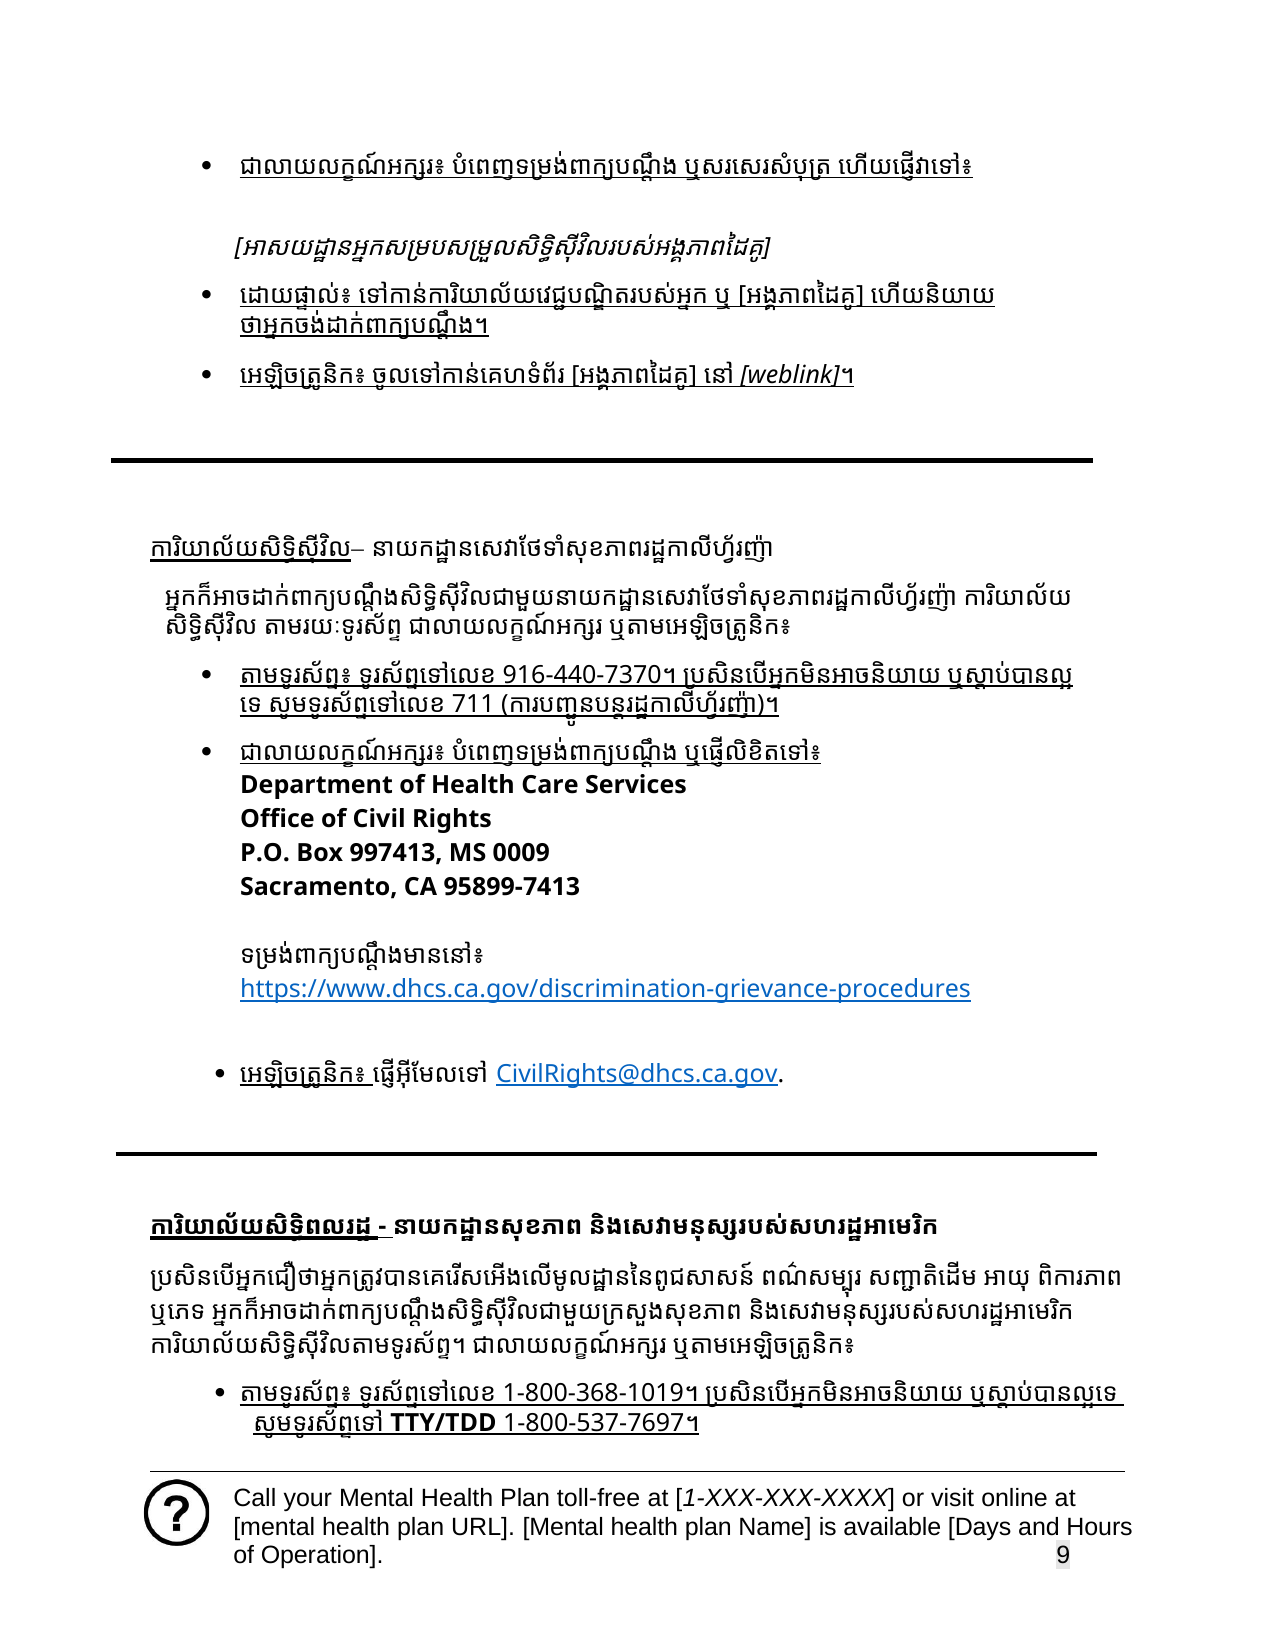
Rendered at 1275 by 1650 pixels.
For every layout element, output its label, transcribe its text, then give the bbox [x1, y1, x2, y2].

list ជាលាយលក្ខណ៍អក្សរ៖ បំពេញទម្រង់ពាក្យបណ្ដឹង ឬផ្ញើលិខិតទៅ៖ [202, 736, 1125, 767]
picture [143, 1479, 210, 1546]
text Office of Civil Rights P.O. Box 997413, MS 0009 [240, 801, 1125, 869]
text ការិយាល័យសិទ្ធិពលរដ្ឋ - នាយកដ្ឋានសុខភាព និងសេវាមនុស្សរបស់សហរដ្ឋអាមេរិក [150, 1208, 1125, 1242]
text [អាសយដ្ឋានអ្នកសម្របសម្រួលសិទ្ធិស៊ីវិលរបស់អង្គភាពដៃគូ] [234, 231, 1125, 262]
list តាមទូរស័ព្ទ៖ ទូរស័ព្ទទៅលេខ 916-440-7370។ ប្រសិនបើអ្នកមិនអាចនិយាយ ឬស្តាប់បានល្អទេ សូមទូរស័ព្ទទៅលេខ 711 (ការបញ្ជូនបន្តរដ្ឋកាលីហ្វ័រញ៉ា)។ [202, 658, 1073, 720]
list អេឡិចត្រូនិក៖ ផ្ញើអ៊ីមែលទៅ CivilRights@dhcs.ca.gov. [216, 1056, 1125, 1089]
list អេឡិចត្រូនិក៖ ចូលទៅកាន់គេហទំព័រ [អង្គភាពដៃគូ] នៅ [weblink]។ [202, 357, 1125, 391]
list ដោយផ្ទាល់៖ ទៅកាន់ការិយាល័យវេជ្ជបណ្ឌិតរបស់អ្នក ឬ [អង្គភាពដៃគូ] ហើយនិយាយថាអ្នកចង់ដាក់ពាក្យបណ្ដឹង។ [202, 279, 1013, 340]
text ទម្រង់ពាក្យបណ្តឹងមាននៅ៖ [240, 937, 1125, 971]
text Department of Health Care Services [240, 767, 1125, 801]
text ប្រសិនបើអ្នកជឿថាអ្នកត្រូវបានគេរើសអើងលើមូលដ្ឋាននៃពូជសាសន៍ ពណ៌សម្បុរ សញ្ជាតិដើម អាយុ ពិការភាព ឬភេទ អ្នកក៏អាចដាក់ពាក្យបណ្តឹងសិទ្ធិស៊ីវិលជាមួយក្រសួងសុខភាព និងសេវាមនុស្សរបស់សហរដ្ឋអាមេរិក ការិយាល័យសិទ្ធិស៊ីវិលតាមទូរស័ព្ទ។ ជាលាយលក្ខណ៍អក្សរ ឬតាមអេឡិចត្រូនិក៖ [150, 1258, 1125, 1361]
text Sacramento, CA 95899-7413 [240, 869, 1125, 903]
text https://www.dhcs.ca.gov/discrimination-grievance-procedures [240, 971, 1125, 1005]
list ជាលាយលក្ខណ៍អក្សរ៖ បំពេញទម្រង់ពាក្យបណ្ដឹង ឬសរសេរសំបុត្រ ហើយផ្ញើវាទៅ៖ [202, 150, 1125, 181]
text ការិយាល័យសិទ្ធិស៊ីវិល– នាយកដ្ឋានសេវាថែទាំសុខភាពរដ្ឋកាលីហ្វ័រញ៉ា [150, 530, 1125, 564]
list តាមទូរស័ព្ទ៖ ទូរស័ព្ទទៅលេខ 1-800-368-1019។ ប្រសិនបើអ្នកមិនអាចនិយាយ ឬស្តាប់បានល្អទេ សូមទូរស័ព្ទទៅ TTY/TDD 1-800-537-7697។ [216, 1377, 1125, 1439]
text អ្នកក៏អាចដាក់ពាក្យបណ្តឹងសិទ្ធិស៊ីវិលជាមួយនាយកដ្ឋានសេវាថែទាំសុខភាពរដ្ឋកាលីហ្វ័រញ៉ា ការិយាល័យសិទ្ធិស៊ីវិល តាមរយៈទូរស័ព្ទ ជាលាយលក្ខណ៍អក្សរ ឬតាមអេឡិចត្រូនិក៖ [164, 581, 1073, 642]
